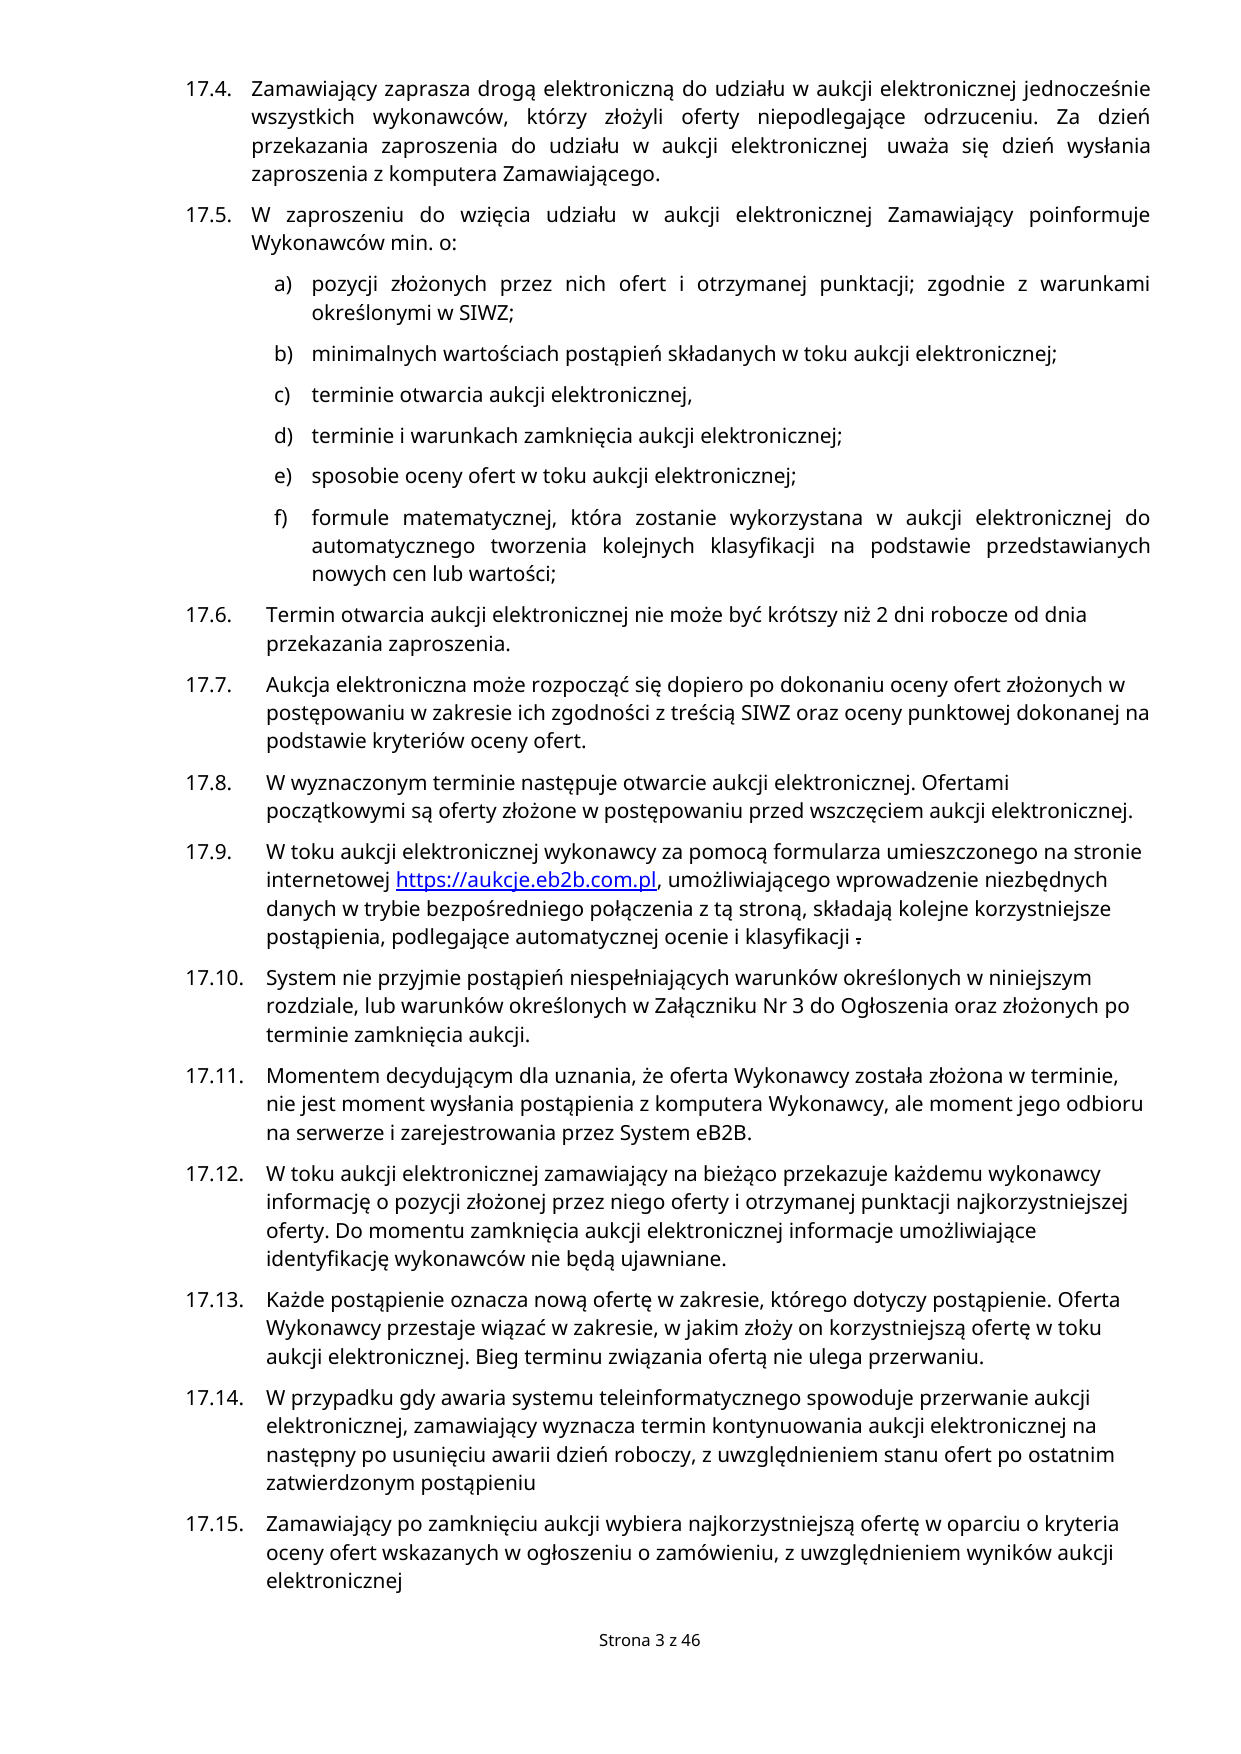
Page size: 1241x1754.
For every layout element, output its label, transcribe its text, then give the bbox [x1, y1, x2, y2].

list formule matematycznej, która zostanie wykorzystana w aukcji elektronicznej do automatycznego tworzenia kolejnych klasyfikacji na podstawie przedstawianych nowych cen lub wartości; [274, 503, 1152, 588]
list Aukcja elektroniczna może rozpocząć się dopiero po dokonaniu oceny ofert złożonych w postępowaniu w zakresie ich zgodności z treścią SIWZ oraz oceny punktowej dokonanej na podstawie kryteriów oceny ofert. [185, 670, 1152, 755]
list pozycji złożonych przez nich ofert i otrzymanej punktacji; zgodnie z warunkami określonymi w SIWZ; [274, 269, 1152, 326]
list Każde postąpienie oznacza nową ofertę w zakresie, którego dotyczy postąpienie. Oferta Wykonawcy przestaje wiązać w zakresie, w jakim złoży on korzystniejszą ofertę w toku aukcji elektronicznej. Bieg terminu związania ofertą nie ulega przerwaniu. [185, 1285, 1152, 1370]
list W toku aukcji elektronicznej wykonawcy za pomocą formularza umieszczonego na stronie internetowej https://aukcje.eb2b.com.pl, umożliwiającego wprowadzenie niezbędnych danych w trybie bezpośredniego połączenia z tą stroną, składają kolejne korzystniejsze postąpienia, podlegające automatycznej ocenie i klasyfikacji . [185, 837, 1152, 951]
list Zamawiający zaprasza drogą elektroniczną do udziału w aukcji elektronicznej jednocześnie wszystkich wykonawców, którzy złożyli oferty niepodlegające odrzuceniu. Za dzień przekazania zaproszenia do udziału w aukcji elektronicznej uważa się dzień wysłania zaproszenia z komputera Zamawiającego. [185, 74, 1152, 188]
list sposobie oceny ofert w toku aukcji elektronicznej; [274, 462, 1152, 490]
list Zamawiający po zamknięciu aukcji wybiera najkorzystniejszą ofertę w oparciu o kryteria oceny ofert wskazanych w ogłoszeniu o zamówieniu, z uwzględnieniem wyników aukcji elektronicznej [185, 1509, 1152, 1594]
list W zaproszeniu do wzięcia udziału w aukcji elektronicznej Zamawiający poinformuje Wykonawców min. o: [185, 200, 1152, 257]
list Momentem decydującym dla uznania, że oferta Wykonawcy została złożona w terminie, nie jest moment wysłania postąpienia z komputera Wykonawcy, ale moment jego odbioru na serwerze i zarejestrowania przez System eB2B. [185, 1061, 1152, 1146]
list W przypadku gdy awaria systemu teleinformatycznego spowoduje przerwanie aukcji elektronicznej, zamawiający wyznacza termin kontynuowania aukcji elektronicznej na następny po usunięciu awarii dzień roboczy, z uwzględnieniem stanu ofert po ostatnim zatwierdzonym postąpieniu [185, 1383, 1152, 1497]
list Termin otwarcia aukcji elektronicznej nie może być krótszy niż 2 dni robocze od dnia przekazania zaproszenia. [185, 600, 1152, 657]
list W toku aukcji elektronicznej zamawiający na bieżąco przekazuje każdemu wykonawcy informację o pozycji złożonej przez niego oferty i otrzymanej punktacji najkorzystniejszej oferty. Do momentu zamknięcia aukcji elektronicznej informacje umożliwiające identyfikację wykonawców nie będą ujawniane. [185, 1159, 1152, 1273]
list W wyznaczonym terminie następuje otwarcie aukcji elektronicznej. Ofertami początkowymi są oferty złożone w postępowaniu przed wszczęciem aukcji elektronicznej. [185, 768, 1152, 824]
list minimalnych wartościach postąpień składanych w toku aukcji elektronicznej; [274, 339, 1152, 367]
list terminie otwarcia aukcji elektronicznej, [274, 380, 1152, 408]
list System nie przyjmie postąpień niespełniających warunków określonych w niniejszym rozdziale, lub warunków określonych w Załączniku Nr 3 do Ogłoszenia oraz złożonych po terminie zamknięcia aukcji. [185, 963, 1152, 1048]
list terminie i warunkach zamknięcia aukcji elektronicznej; [274, 421, 1152, 449]
